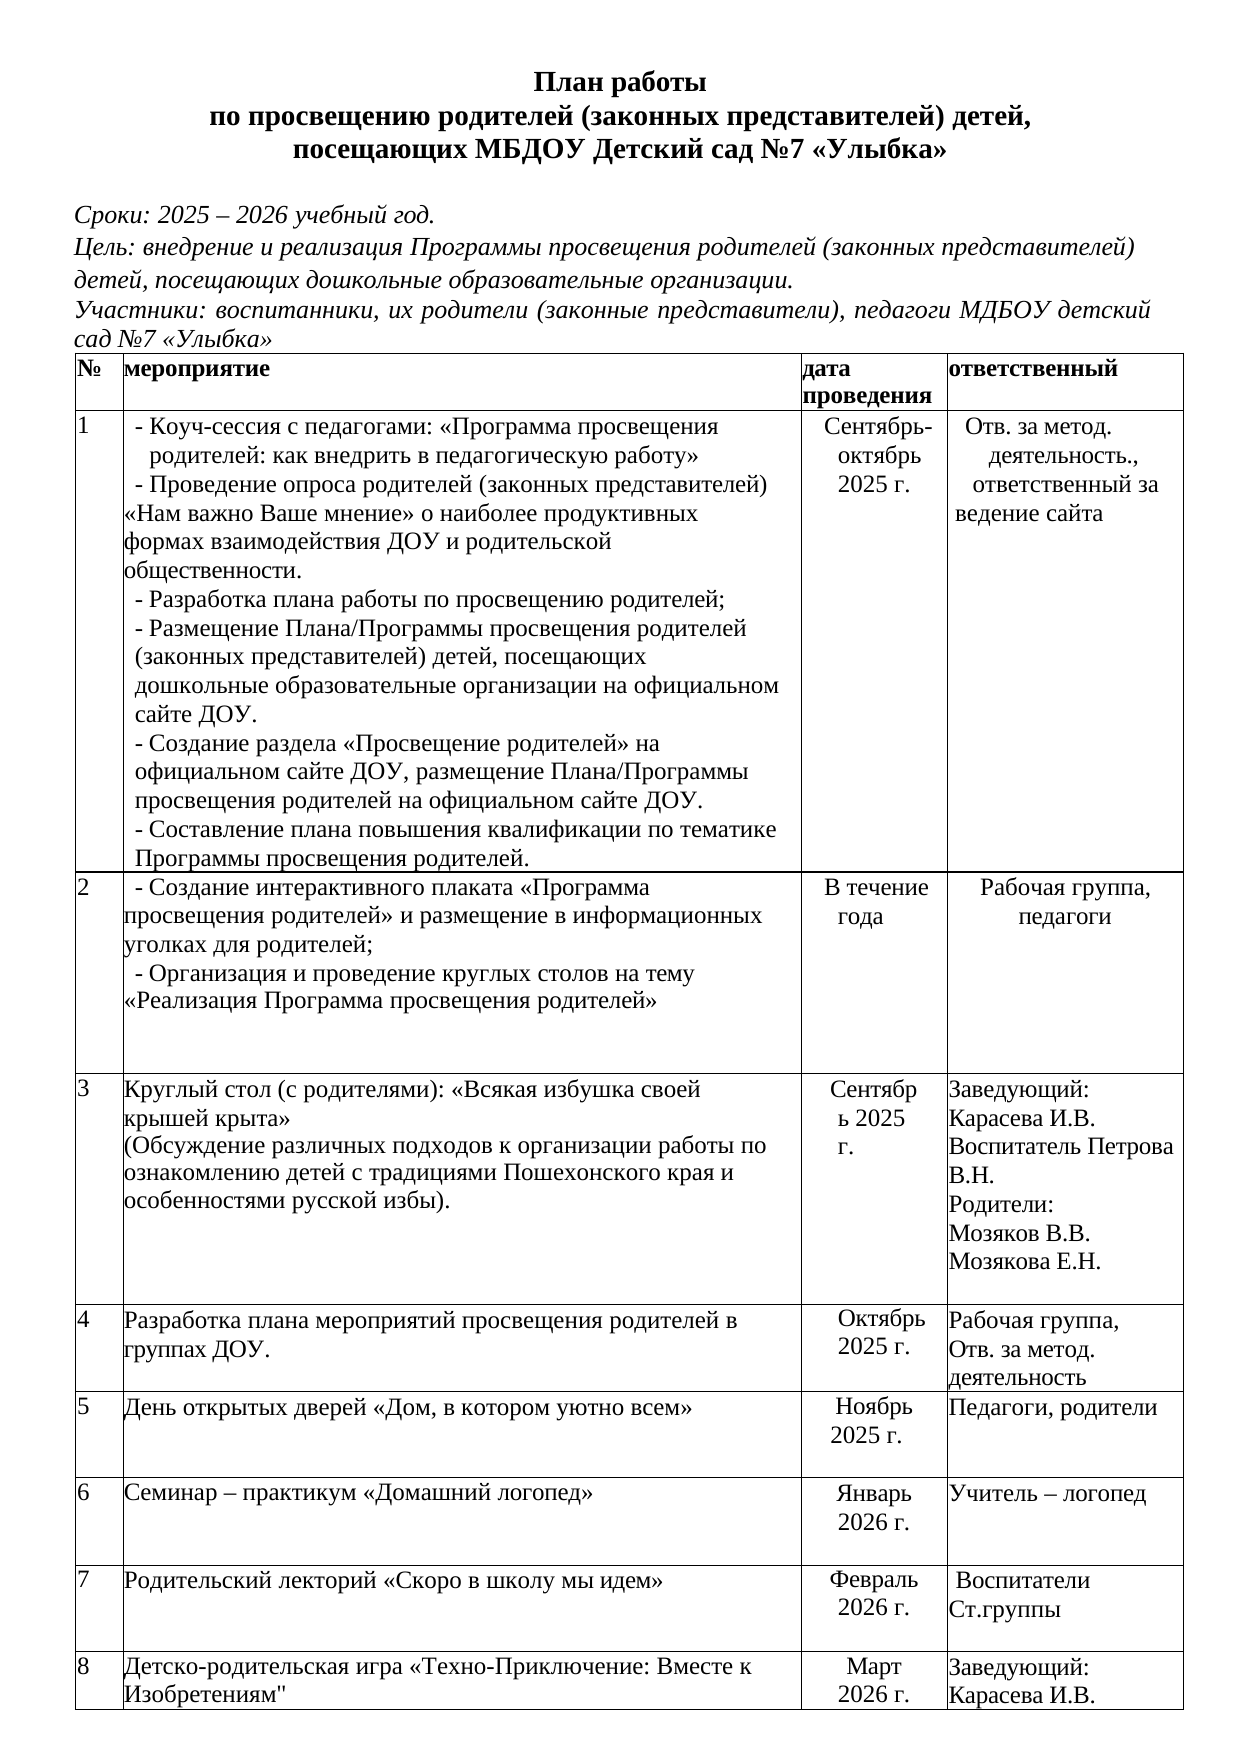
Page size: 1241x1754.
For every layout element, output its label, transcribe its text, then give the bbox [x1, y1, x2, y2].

table_cell Февраль 2026 г. [802, 1566, 947, 1651]
table_cell Родительский лекторий «Скоро в школу мы идем» [124, 1566, 801, 1651]
table_header № [76, 354, 123, 410]
table_cell Январь 2026 г. [802, 1478, 947, 1564]
table_header мероприятие [124, 354, 801, 410]
table_cell 8 [76, 1652, 123, 1709]
table_cell Рабочая группа, педагоги [948, 873, 1183, 1073]
table_cell 4 [76, 1305, 123, 1391]
table_cell Коуч-сессия с педагогами: «Программа просвещения родителей: как внедрить в педагогическую работу» Проведение опроса родителей (законных представителей) «Нам важно Ваше мнение» о наиболее продуктивных формах взаимодействия ДОУ и родительской общественности. Разработка плана работы по просвещению родителей; Размещение Плана/Программы просвещения родителей (законных представителей) детей, посещающих дошкольные образовательные организации на официальном сайте ДОУ. Создание раздела «Просвещение родителей» на официальном сайте ДОУ, размещение Плана/Программы просвещения родителей на официальном сайте ДОУ. Составление плана повышения квалификации по тематике Программы просвещения родителей. [124, 411, 801, 871]
table_cell Сентябрь-октябрь 2025 г. [802, 411, 947, 871]
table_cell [948, 1652, 1183, 1709]
table_cell В течение года [802, 873, 947, 1073]
table_cell 2 [76, 873, 123, 1073]
table_cell Март 2026 г. [802, 1652, 947, 1709]
table_cell Педагоги, родители [948, 1392, 1183, 1477]
table_cell 6 [76, 1478, 123, 1564]
table_cell 3 [76, 1074, 123, 1304]
table_cell Семинар – практикум «Домашний логопед» [124, 1478, 801, 1564]
table_cell День открытых дверей «Дом, в котором уютно всем» [124, 1392, 801, 1477]
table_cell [124, 1652, 801, 1709]
table_cell Воспитатели Ст.группы [948, 1566, 1183, 1651]
text План работы [153, 64, 1087, 98]
table_cell 5 [76, 1392, 123, 1477]
table_cell Заведующий: Карасева И.В. Воспитатель Петрова В.Н. Родители: Мозяков В.В. Мозякова Е.Н. [948, 1074, 1183, 1304]
table_cell Разработка плана мероприятий просвещения родителей в группах ДОУ. [124, 1305, 801, 1391]
table_cell Сентябрь 2025 г. [802, 1074, 947, 1304]
table_cell 1 [76, 411, 123, 871]
text Сроки: 2025 – 2026 учебный год. [74, 199, 1196, 229]
table_cell Учитель – логопед [948, 1478, 1183, 1564]
table_cell Октябрь 2025 г. [802, 1305, 947, 1391]
table_cell Создание интерактивного плаката «Программа просвещения родителей» и размещение в информационных уголках для родителей; Организация и проведение круглых столов на тему «Реализация Программа просвещения родителей» [124, 873, 801, 1073]
text по просвещению родителей (законных представителей) детей, посещающих МБДОУ Детский сад №7 «Улыбка» [153, 98, 1087, 165]
table_header ответственный [948, 354, 1183, 410]
table_cell 7 [76, 1566, 123, 1651]
table_cell Круглый стол (с родителями): «Всякая избушка своей крышей крыта» (Обсуждение различных подходов к организации работы по ознакомлению детей с традициями Пошехонского края и особенностями русской избы). [124, 1074, 801, 1304]
table_header дата проведения [802, 354, 947, 410]
table_cell Отв. за метод. деятельность., ответственный за ведение сайта [948, 411, 1183, 871]
text Цель: внедрение и реализация Программы просвещения родителей (законных представителей) детей, посещающих дошкольные образовательные организации. [74, 231, 1196, 294]
text Участники: воспитанники, их родители (законные представители), педагоги МДБОУ детский сад №7 «Улыбка» [74, 296, 1151, 353]
table_cell Ноябрь 2025 г. [802, 1392, 947, 1477]
table_cell Рабочая группа, Отв. за метод. деятельность [948, 1305, 1183, 1391]
